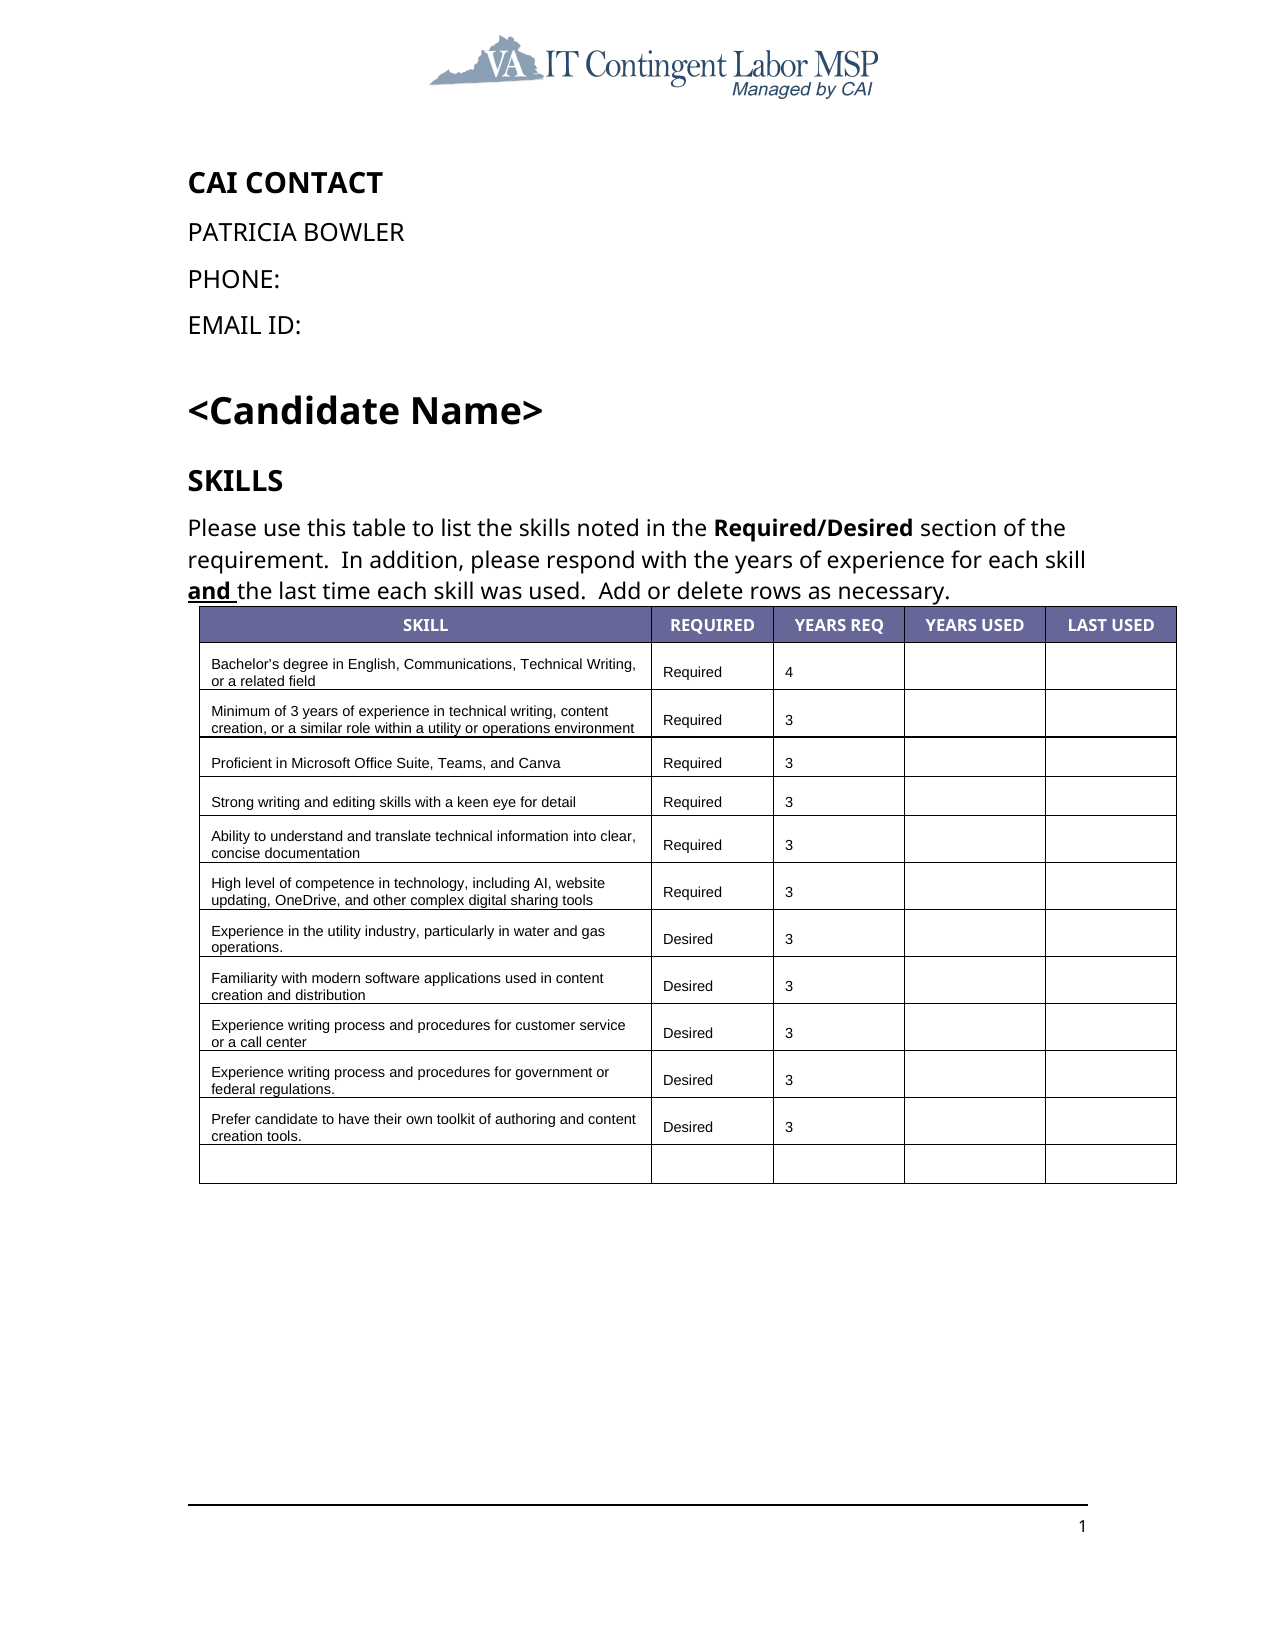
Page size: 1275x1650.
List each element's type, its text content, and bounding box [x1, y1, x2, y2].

table_cell [1046, 643, 1176, 689]
table_cell [905, 1051, 1045, 1097]
table_cell Proficient in Microsoft Office Suite, Teams, and Canva [200, 738, 651, 776]
table_cell 3 [774, 690, 904, 736]
table_cell Required [652, 738, 773, 776]
table_cell Minimum of 3 years of experience in technical writing, content creation, or a similar role within a utility or operations environment [200, 690, 651, 736]
subtitle Skills [187, 460, 1087, 500]
table_cell [1046, 738, 1176, 776]
table_cell Required [652, 777, 773, 814]
text Phone: [187, 261, 1087, 295]
table_cell [905, 643, 1045, 689]
table_cell [905, 957, 1045, 1003]
table_header years req [774, 607, 904, 642]
table_cell [1046, 910, 1176, 956]
table_cell 3 [774, 1004, 904, 1050]
table_cell Prefer candidate to have their own toolkit of authoring and content creation tools. [200, 1098, 651, 1144]
table_cell Desired [652, 1098, 773, 1144]
table_cell [774, 1145, 904, 1183]
table_cell [200, 1145, 651, 1183]
table_cell [1046, 1051, 1176, 1097]
table_cell [1046, 777, 1176, 814]
table_cell Experience writing process and procedures for customer service or a call center [200, 1004, 651, 1050]
table_cell [905, 1098, 1045, 1144]
table_cell Experience in the utility industry, particularly in water and gas operations. [200, 910, 651, 956]
table_cell Ability to understand and translate technical information into clear, concise documentation [200, 816, 651, 862]
table_cell Required [652, 816, 773, 862]
table_cell [905, 738, 1045, 776]
table_cell [1046, 690, 1176, 736]
table_cell Experience writing process and procedures for government or federal regulations. [200, 1051, 651, 1097]
table_cell [905, 816, 1045, 862]
table_cell 3 [774, 957, 904, 1003]
table_cell Desired [652, 910, 773, 956]
text Email ID: [187, 308, 1087, 342]
table_cell [1046, 863, 1176, 909]
table_cell [905, 863, 1045, 909]
text Patricia Bowler [187, 215, 1087, 249]
table_cell [1046, 1145, 1176, 1183]
table_cell 3 [774, 1098, 904, 1144]
table_cell [1046, 1098, 1176, 1144]
table_cell Strong writing and editing skills with a keen eye for detail [200, 777, 651, 814]
table_cell 4 [774, 643, 904, 689]
table_cell Familiarity with modern software applications used in content creation and distribution [200, 957, 651, 1003]
table_cell Desired [652, 1004, 773, 1050]
table_cell 3 [774, 910, 904, 956]
text Please use this table to list the skills noted in the Required/Desired section of the requirement. In addition, please respond with the years of experience for each skill and the last time each skill was used. Add or delete rows as necessary. [187, 512, 1087, 606]
table_cell Desired [652, 1051, 773, 1097]
text CAI Contact [187, 162, 1087, 202]
text <Candidate Name> [187, 384, 1087, 435]
table_cell [905, 690, 1045, 736]
table_cell [905, 910, 1045, 956]
table_header Last Used [1046, 607, 1176, 642]
table_cell 3 [774, 777, 904, 814]
table_cell 3 [774, 1051, 904, 1097]
table_header Required [652, 607, 773, 642]
table_cell 3 [774, 816, 904, 862]
table_cell 3 [774, 863, 904, 909]
table_cell [652, 1145, 773, 1183]
table_cell Required [652, 643, 773, 689]
table_cell [1046, 816, 1176, 862]
table_cell High level of competence in technology, including AI, website updating, OneDrive, and other complex digital sharing tools [200, 863, 651, 909]
table_cell Bachelor’s degree in English, Communications, Technical Writing, or a related field [200, 643, 651, 689]
table_cell [1046, 1004, 1176, 1050]
table_cell 3 [774, 738, 904, 776]
table_header Years Used [905, 607, 1045, 642]
table_cell Desired [652, 957, 773, 1003]
table_header Skill [200, 607, 651, 642]
table_cell [1046, 957, 1176, 1003]
table_cell [905, 777, 1045, 814]
table_cell Required [652, 863, 773, 909]
picture [428, 35, 879, 100]
table_cell [905, 1145, 1045, 1183]
table_cell Required [652, 690, 773, 736]
table_cell [905, 1004, 1045, 1050]
